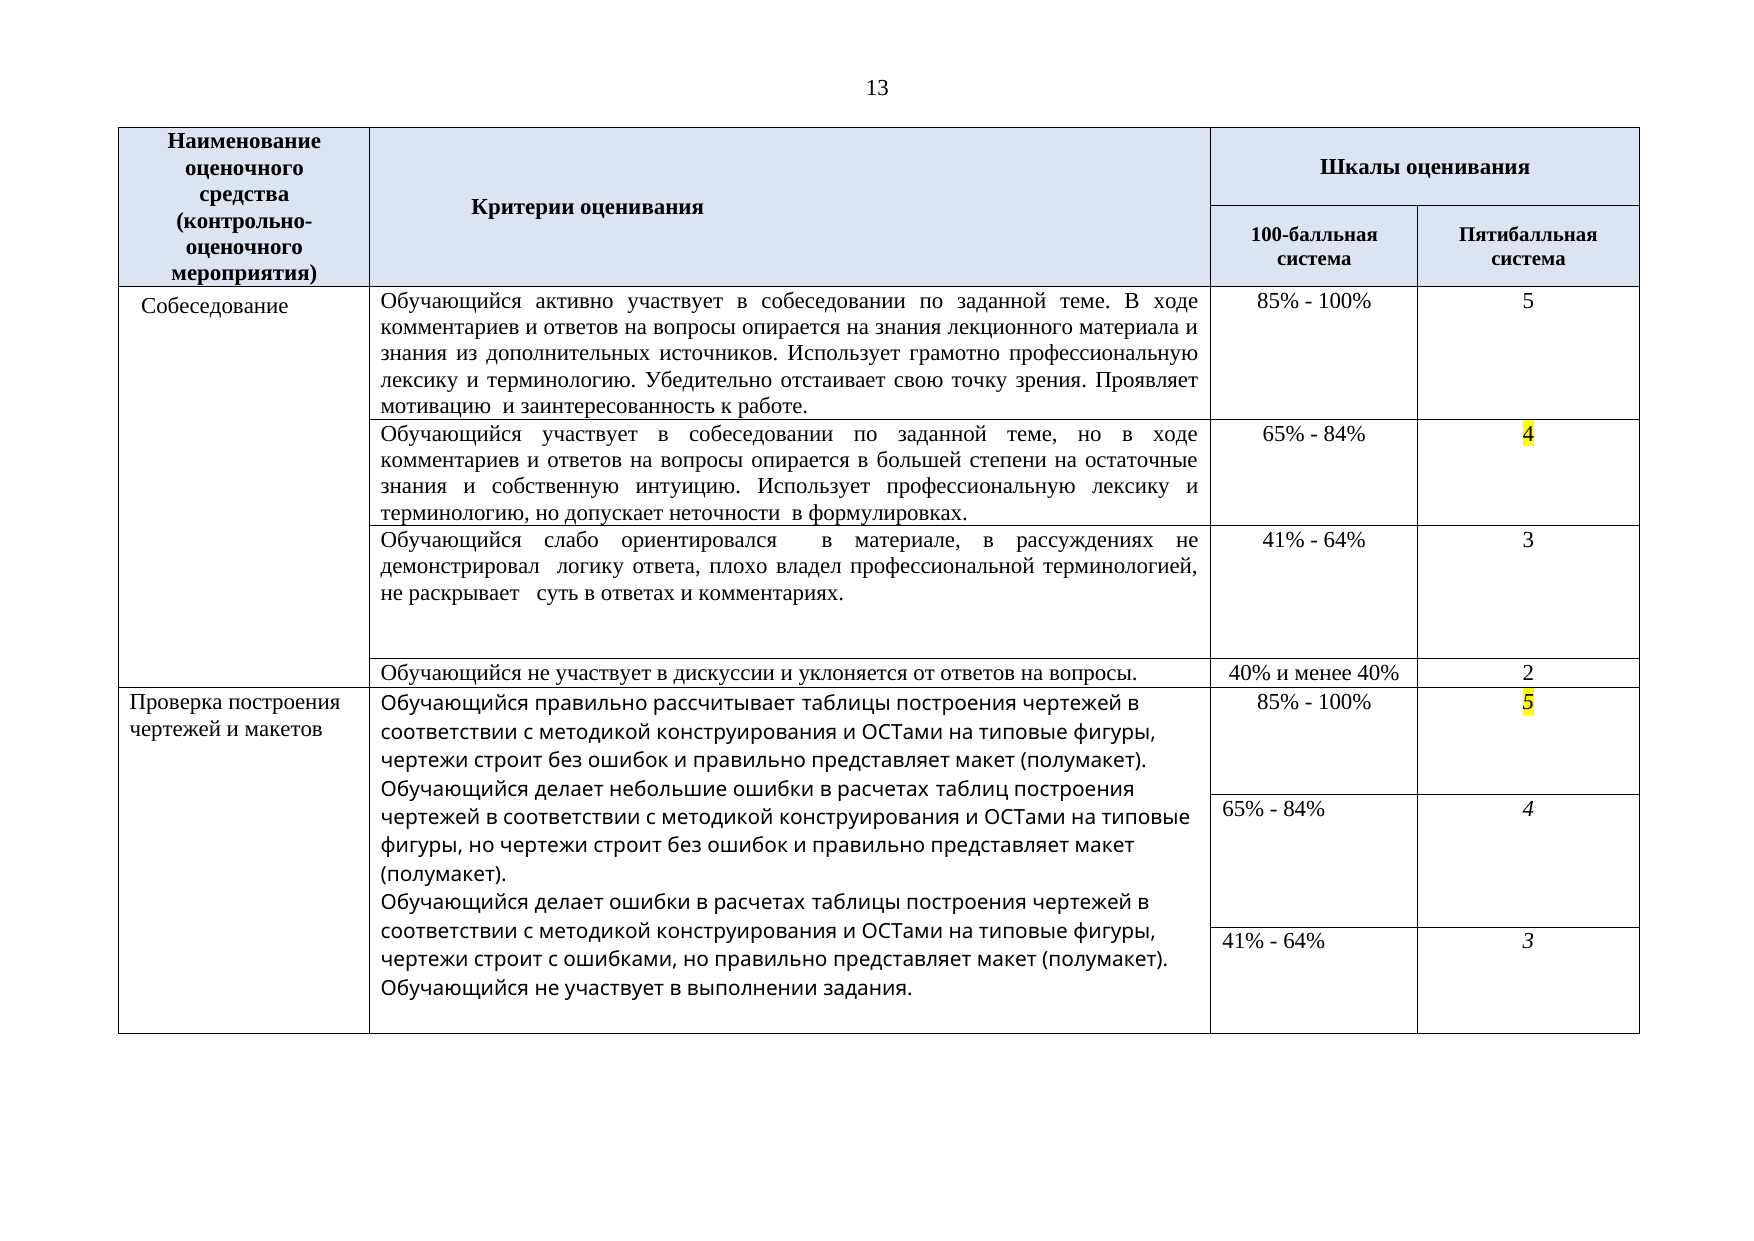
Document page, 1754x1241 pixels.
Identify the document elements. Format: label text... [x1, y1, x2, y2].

table_cell 3 [1418, 928, 1639, 1033]
table_header Критерии оценивания [370, 128, 1210, 286]
table_cell Обучающийся активно участвует в собеседовании по заданной теме. В ходе комментариев и ответов на вопросы опирается на знания лекционного материала и знания из дополнительных источников. Использует грамотно профессиональную лексику и терминологию. Убедительно отстаивает свою точку зрения. Проявляет мотивацию и заинтересованность к работе. [370, 287, 1210, 418]
table_cell Обучающийся не участвует в дискуссии и уклоняется от ответов на вопросы. [370, 659, 1210, 687]
table_cell 3 [1418, 526, 1639, 658]
table_cell 65% - 84% [1211, 420, 1417, 525]
table_cell 4 [1418, 795, 1639, 927]
table_cell Обучающийся правильно рассчитывает таблицы построения чертежей в соответствии с методикой конструирования и ОСТами на типовые фигуры, чертежи строит без ошибок и правильно представляет макет (полумакет). Обучающийся делает небольшие ошибки в расчетах таблиц построения чертежей в соответствии с методикой конструирования и ОСТами на типовые фигуры, но чертежи строит без ошибок и правильно представляет макет (полумакет). Обучающийся делает ошибки в расчетах таблицы построения чертежей в соответствии с методикой конструирования и ОСТами на типовые фигуры, чертежи строит с ошибками, но правильно представляет макет (полумакет). Обучающийся не участвует в выполнении задания. [370, 688, 1210, 1033]
table_cell 2 [1418, 659, 1639, 687]
table_cell 41% - 64% [1211, 526, 1417, 658]
table_cell 65% - 84% [1211, 795, 1417, 927]
table_cell Обучающийся участвует в собеседовании по заданной теме, но в ходе комментариев и ответов на вопросы опирается в большей степени на остаточные знания и собственную интуицию. Использует профессиональную лексику и терминологию, но допускает неточности в формулировках. [370, 420, 1210, 525]
table_header Шкалы оценивания [1211, 128, 1639, 205]
table_cell 85% - 100% [1211, 688, 1417, 794]
table_cell Проверка построения чертежей и макетов [119, 688, 369, 1033]
table_cell 4 [1418, 420, 1639, 525]
table_cell Собеседование [119, 287, 369, 687]
table_cell 41% - 64% [1211, 928, 1417, 1033]
table_cell 100-балльная система [1211, 206, 1417, 286]
table_cell Обучающийся слабо ориентировался в материале, в рассуждениях не демонстрировал логику ответа, плохо владел профессиональной терминологией, не раскрывает суть в ответах и комментариях. [370, 526, 1210, 658]
table_cell Пятибалльная система [1418, 206, 1639, 286]
table_cell 85% - 100% [1211, 287, 1417, 418]
table_cell 5 [1418, 287, 1639, 418]
table_header Наименование оценочного средства (контрольно-оценочного мероприятия) [119, 128, 369, 286]
table_cell 5 [1418, 688, 1639, 794]
table_cell 40% и менее 40% [1211, 659, 1417, 687]
